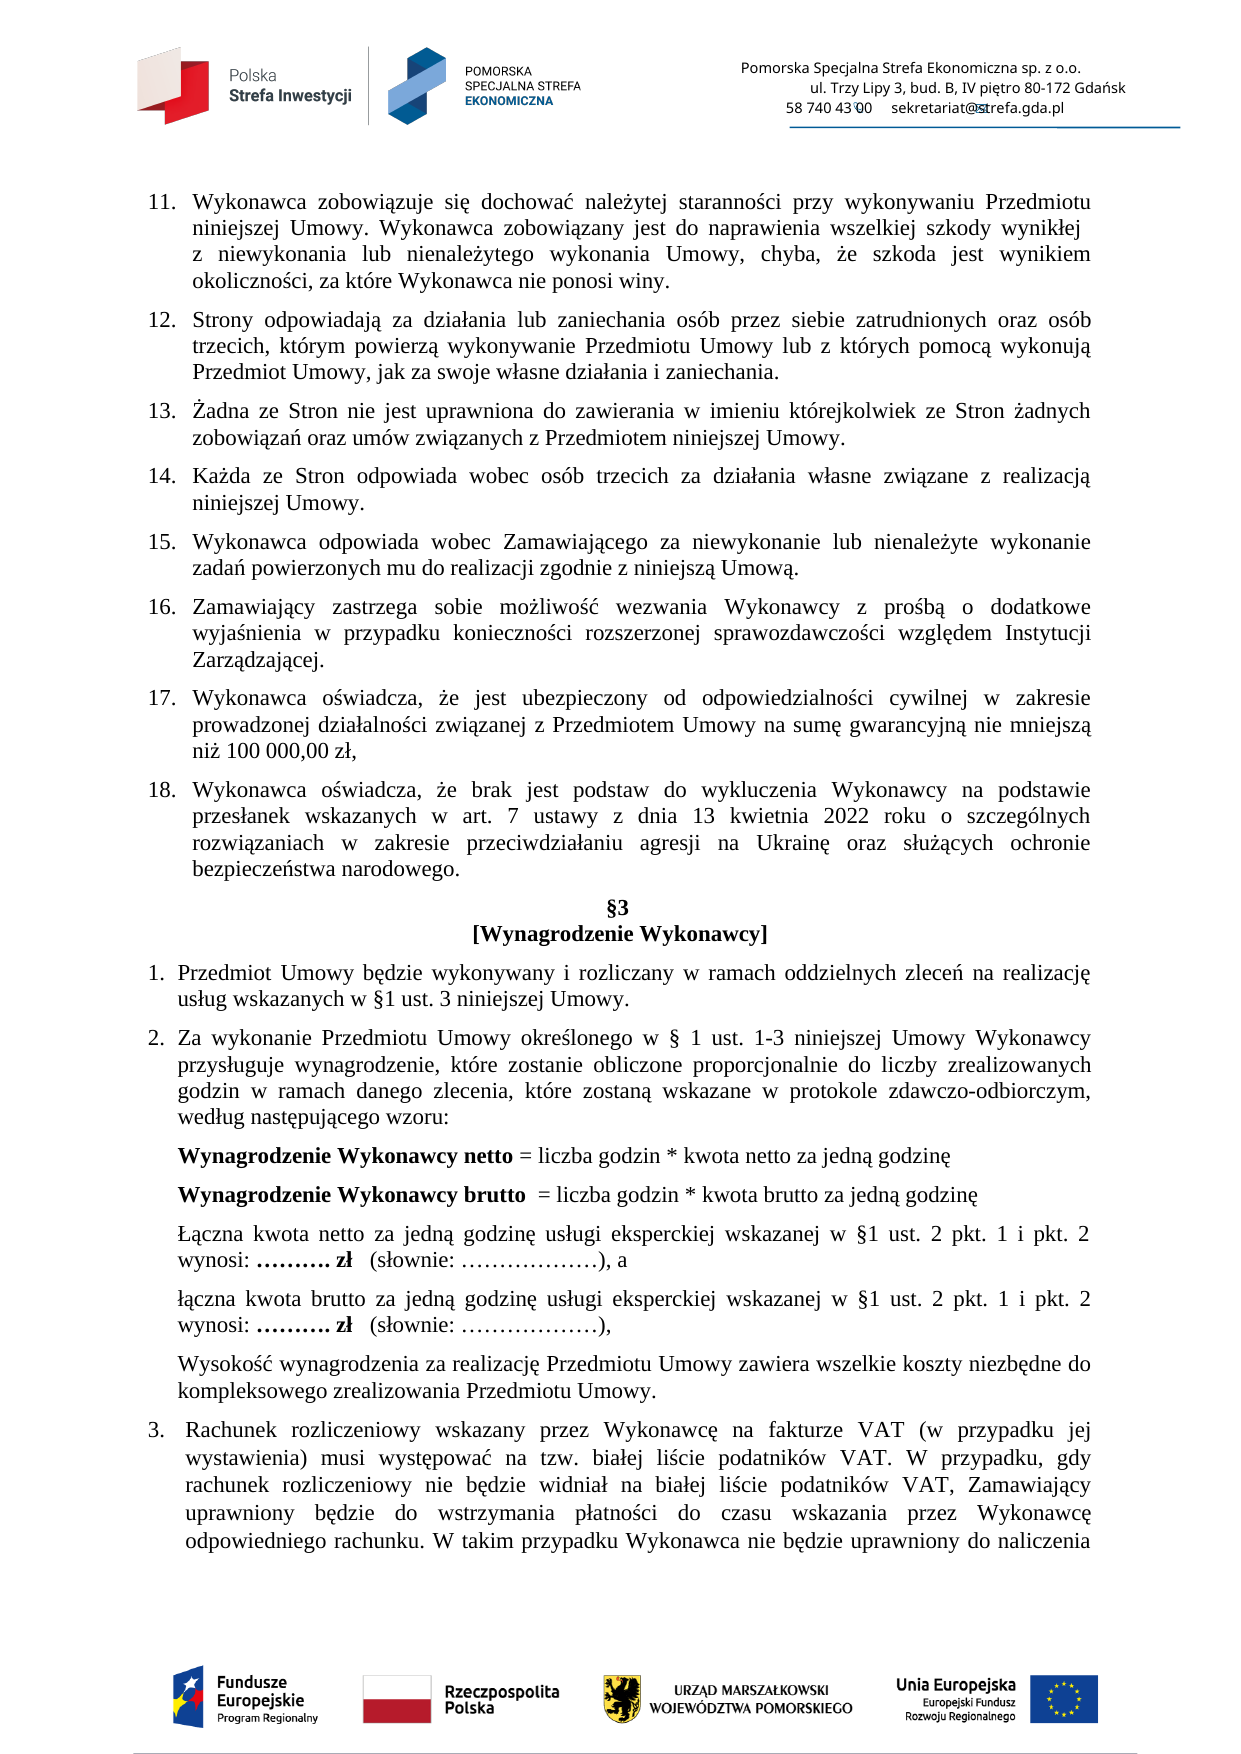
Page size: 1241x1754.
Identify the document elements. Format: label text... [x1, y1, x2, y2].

list Wykonawca odpowiada wobec Zamawiającego za niewykonanie lub nienależyte wykonanie zadań powierzonych mu do realizacji zgodnie z niniejszą Umową. [148, 528, 1092, 580]
list Wynagrodzenie Wykonawcy netto = liczba godzin * kwota netto za jedną godzinę [177, 1142, 1092, 1169]
list Wysokość wynagrodzenia za realizację Przedmiotu Umowy zawiera wszelkie koszty niezbędne do kompleksowego zrealizowania Przedmiotu Umowy. [177, 1350, 1092, 1403]
list Wykonawca zobowiązuje się dochować należytej staranności przy wykonywaniu Przedmiotu niniejszej Umowy. Wykonawca zobowiązany jest do naprawienia wszelkiej szkody wynikłej z niewykonania lub nienależytego wykonania Umowy, chyba, że szkoda jest wynikiem okoliczności, za które Wykonawca nie ponosi winy. [148, 188, 1092, 293]
list Zamawiający zastrzega sobie możliwość wezwania Wykonawcy z prośbą o dodatkowe wyjaśnienia w przypadku konieczności rozszerzonej sprawozdawczości względem Instytucji Zarządzającej. [148, 593, 1092, 672]
picture [975, 104, 987, 113]
list łączna kwota brutto za jedną godzinę usługi eksperckiej wskazanej w §1 ust. 2 pkt. 1 i pkt. 2 wynosi: ………. zł (słownie: ………………), [177, 1285, 1092, 1338]
list Za wykonanie Przedmiotu Umowy określonego w § 1 ust. 1-3 niniejszej Umowy Wykonawcy przysługuje wynagrodzenie, które zostanie obliczone proporcjonalnie do liczby zrealizowanych godzin w ramach danego zlecenia, które zostaną wskazane w protokole zdawczo-odbiorczym, według następującego wzoru: [148, 1024, 1092, 1130]
list Każda ze Stron odpowiada wobec osób trzecich za działania własne związane z realizacją niniejszej Umowy. [148, 462, 1092, 515]
list Wykonawca oświadcza, że brak jest podstaw do wykluczenia Wykonawcy na podstawie przesłanek wskazanych w art. 7 ustawy z dnia 13 kwietnia 2022 roku o szczególnych rozwiązaniach w zakresie przeciwdziałaniu agresji na Ukrainę oraz służących ochronie bezpieczeństwa narodowego. [148, 776, 1092, 881]
list Żadna ze Stron nie jest uprawniona do zawierania w imieniu którejkolwiek ze Stron żadnych zobowiązań oraz umów związanych z Przedmiotem niniejszej Umowy. [148, 397, 1092, 450]
list Przedmiot Umowy będzie wykonywany i rozliczany w ramach oddzielnych zleceń na realizację usług wskazanych w §1 ust. 3 niniejszej Umowy. [148, 959, 1092, 1012]
picture [860, 102, 864, 113]
text §3 [Wynagrodzenie Wykonawcy] [148, 894, 1092, 947]
list Wynagrodzenie Wykonawcy brutto = liczba godzin * kwota brutto za jedną godzinę [177, 1181, 1092, 1207]
list Strony odpowiadają za działania lub zaniechania osób przez siebie zatrudnionych oraz osób trzecich, którym powierzą wykonywanie Przedmiotu Umowy lub z których pomocą wykonują Przedmiot Umowy, jak za swoje własne działania i zaniechania. [148, 306, 1092, 385]
list Łączna kwota netto za jedną godzinę usługi eksperckiej wskazanej w §1 ust. 2 pkt. 1 i pkt. 2 wynosi: ………. zł (słownie: ………………), a [177, 1220, 1092, 1273]
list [148, 1416, 1092, 1554]
picture [853, 102, 858, 113]
picture [115, 35, 581, 133]
list Wykonawca oświadcza, że jest ubezpieczony od odpowiedzialności cywilnej w zakresie prowadzonej działalności związanej z Przedmiotem Umowy na sumę gwarancyjną nie mniejszą niż 100 000,00 zł, [148, 684, 1092, 763]
picture [133, 1650, 1138, 1754]
